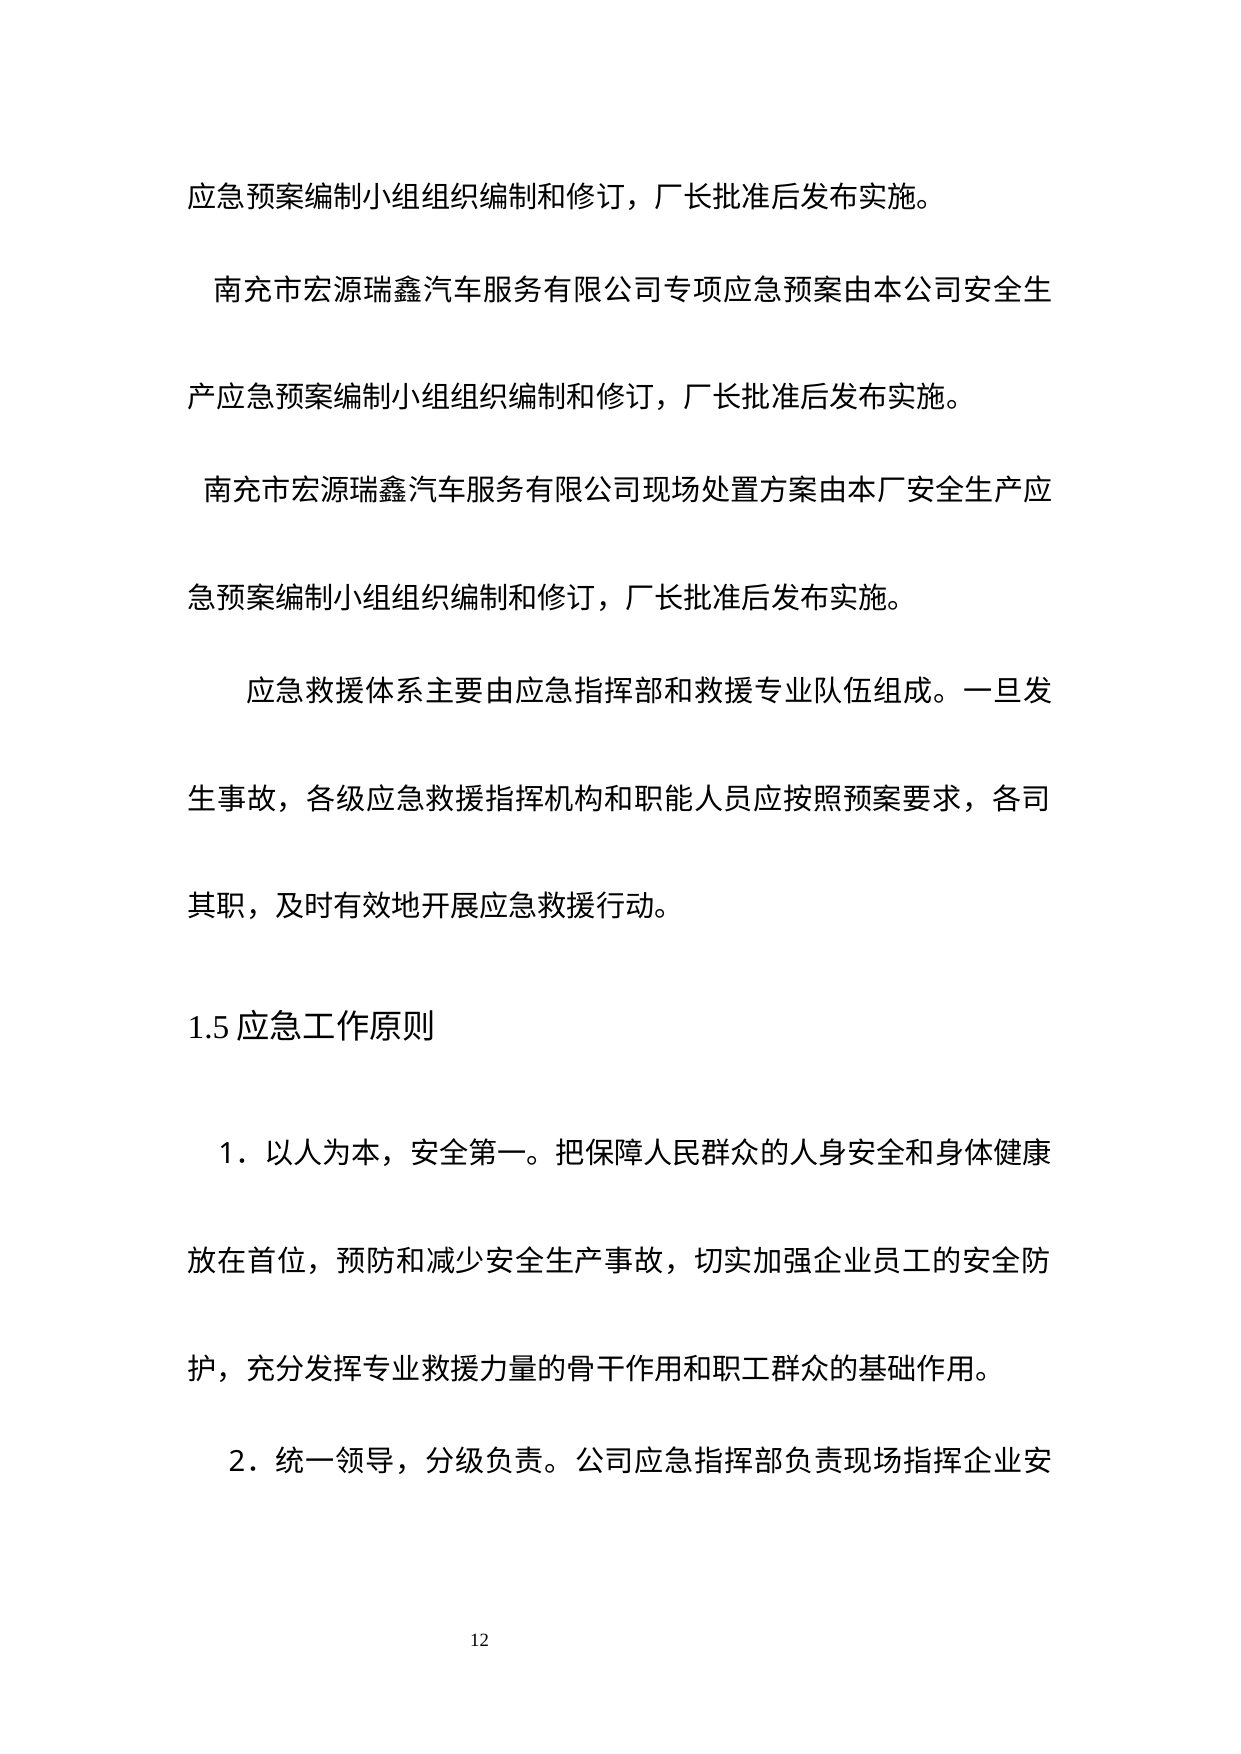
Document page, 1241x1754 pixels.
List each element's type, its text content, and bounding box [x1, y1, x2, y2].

text 应急救援体系主要由应急指挥部和救援专业队伍组成。一旦发生事故，各级应急救援指挥机构和职能人员应按照预案要求，各司其职，及时有效地开展应急救援行动。 [187, 656, 1053, 937]
text 南充市宏源瑞鑫汽车服务有限公司专项应急预案由本公司安全生产应急预案编制小组组织编制和修订，厂长批准后发布实施。 [187, 255, 1053, 428]
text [187, 162, 1053, 227]
text 南充市宏源瑞鑫汽车服务有限公司现场处置方案由本厂安全生产应急预案编制小组组织编制和修订，厂长批准后发布实施。 [187, 455, 1053, 628]
text 1．以人为本，安全第一。把保障人民群众的人身安全和身体健康放在首位，预防和减少安全生产事故，切实加强企业员工的安全防护，充分发挥专业救援力量的骨干作用和职工群众的基础作用。 [187, 1118, 1053, 1399]
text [187, 1427, 1053, 1492]
subtitle 1.5应急工作原则 [187, 992, 1053, 1057]
